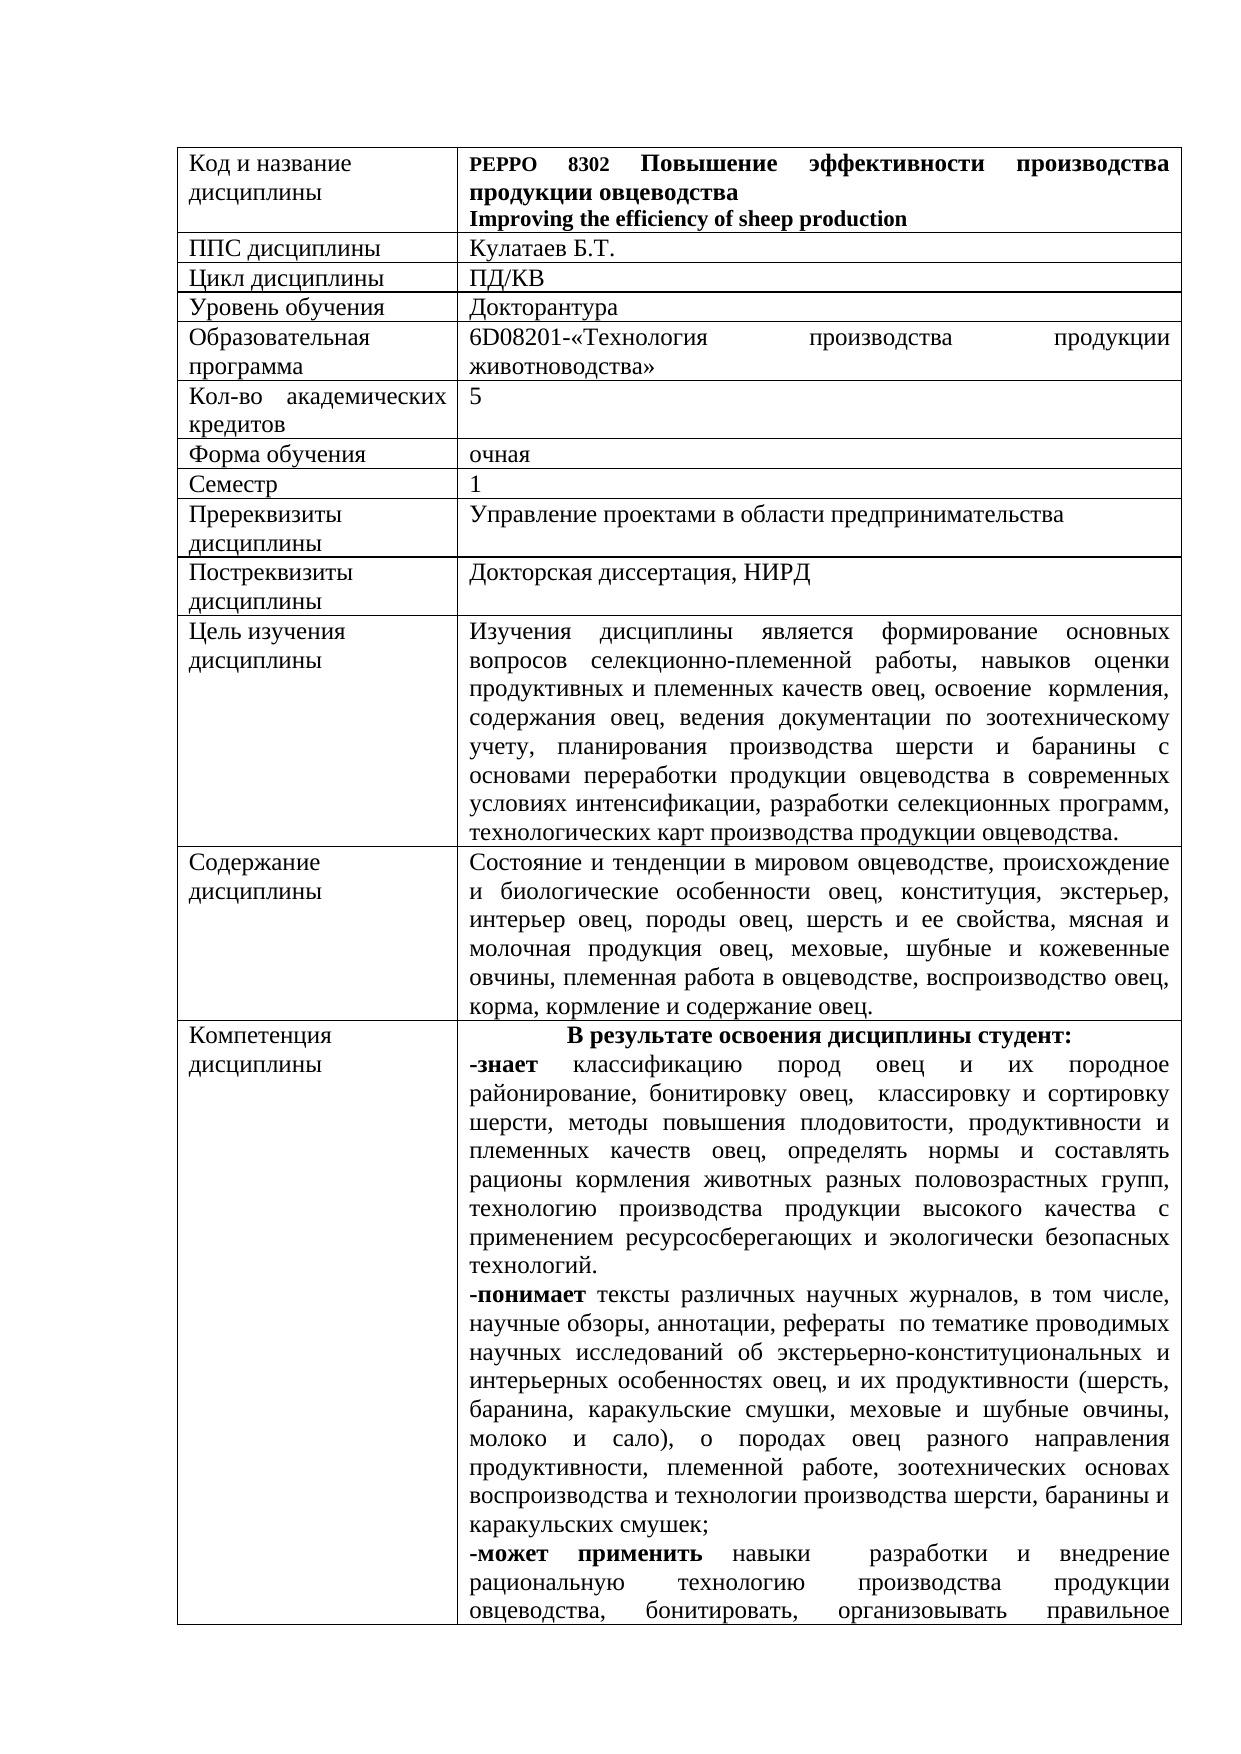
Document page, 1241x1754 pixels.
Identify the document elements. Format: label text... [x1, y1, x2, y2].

table_cell Изучения дисциплины является формирование основных вопросов селекционно-племенной работы, навыков оценки продуктивных и племенных качеств овец, освоение кормления, содержания овец, ведения документации по зоотехническому учету, планирования производства шерсти и баранины с основами переработки продукции овцеводства в современных условиях интенсификации, разработки селекционных программ, технологических карт производства продукции овцеводства. [458, 616, 1181, 846]
table_cell Кол-во академических кредитов [178, 381, 457, 438]
table_cell Постреквизиты дисциплины [178, 558, 457, 615]
table_cell Семестр [178, 469, 457, 498]
table_cell 1 [458, 469, 1181, 498]
table_cell Содержание дисциплины [178, 847, 457, 1019]
table_header PEPPO 8302 Повышение эффективности производства продукции овцеводства Improving the efficiency of sheep production [458, 148, 1181, 232]
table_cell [178, 1021, 457, 1624]
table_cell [458, 1021, 1181, 1624]
table_cell Докторантура [458, 293, 1181, 321]
table_cell Образовательная программа [178, 322, 457, 380]
table_cell ППС дисциплины [178, 233, 457, 262]
table_cell Цикл дисциплины [178, 263, 457, 291]
table_cell Кулатаев Б.Т. [458, 233, 1181, 262]
table_cell Управление проектами в области предпринимательства [458, 499, 1181, 556]
table_cell очная [458, 439, 1181, 468]
table_cell 6D08201-«Технология производства продукции животноводства» [458, 322, 1181, 380]
table_cell Состояние и тенденции в мировом овцеводстве, происхождение и биологические особенности овец, конституция, экстерьер, интерьер овец, породы овец, шерсть и ее свойства, мясная и молочная продукция овец, меховые, шубные и кожевенные овчины, племенная работа в овцеводстве, воспроизводство овец, корма, кормление и содержание овец. [458, 847, 1181, 1019]
table_cell Форма обучения [178, 439, 457, 468]
table_cell ПД/КВ [458, 263, 1181, 291]
table_cell Докторская диссертация, НИРД [458, 558, 1181, 615]
table_cell Цель изучения дисциплины [178, 616, 457, 846]
table_cell Пререквизиты дисциплины [178, 499, 457, 556]
table_cell 5 [458, 381, 1181, 438]
table_header Код и название дисциплины [178, 148, 457, 232]
table_cell Уровень обучения [178, 293, 457, 321]
